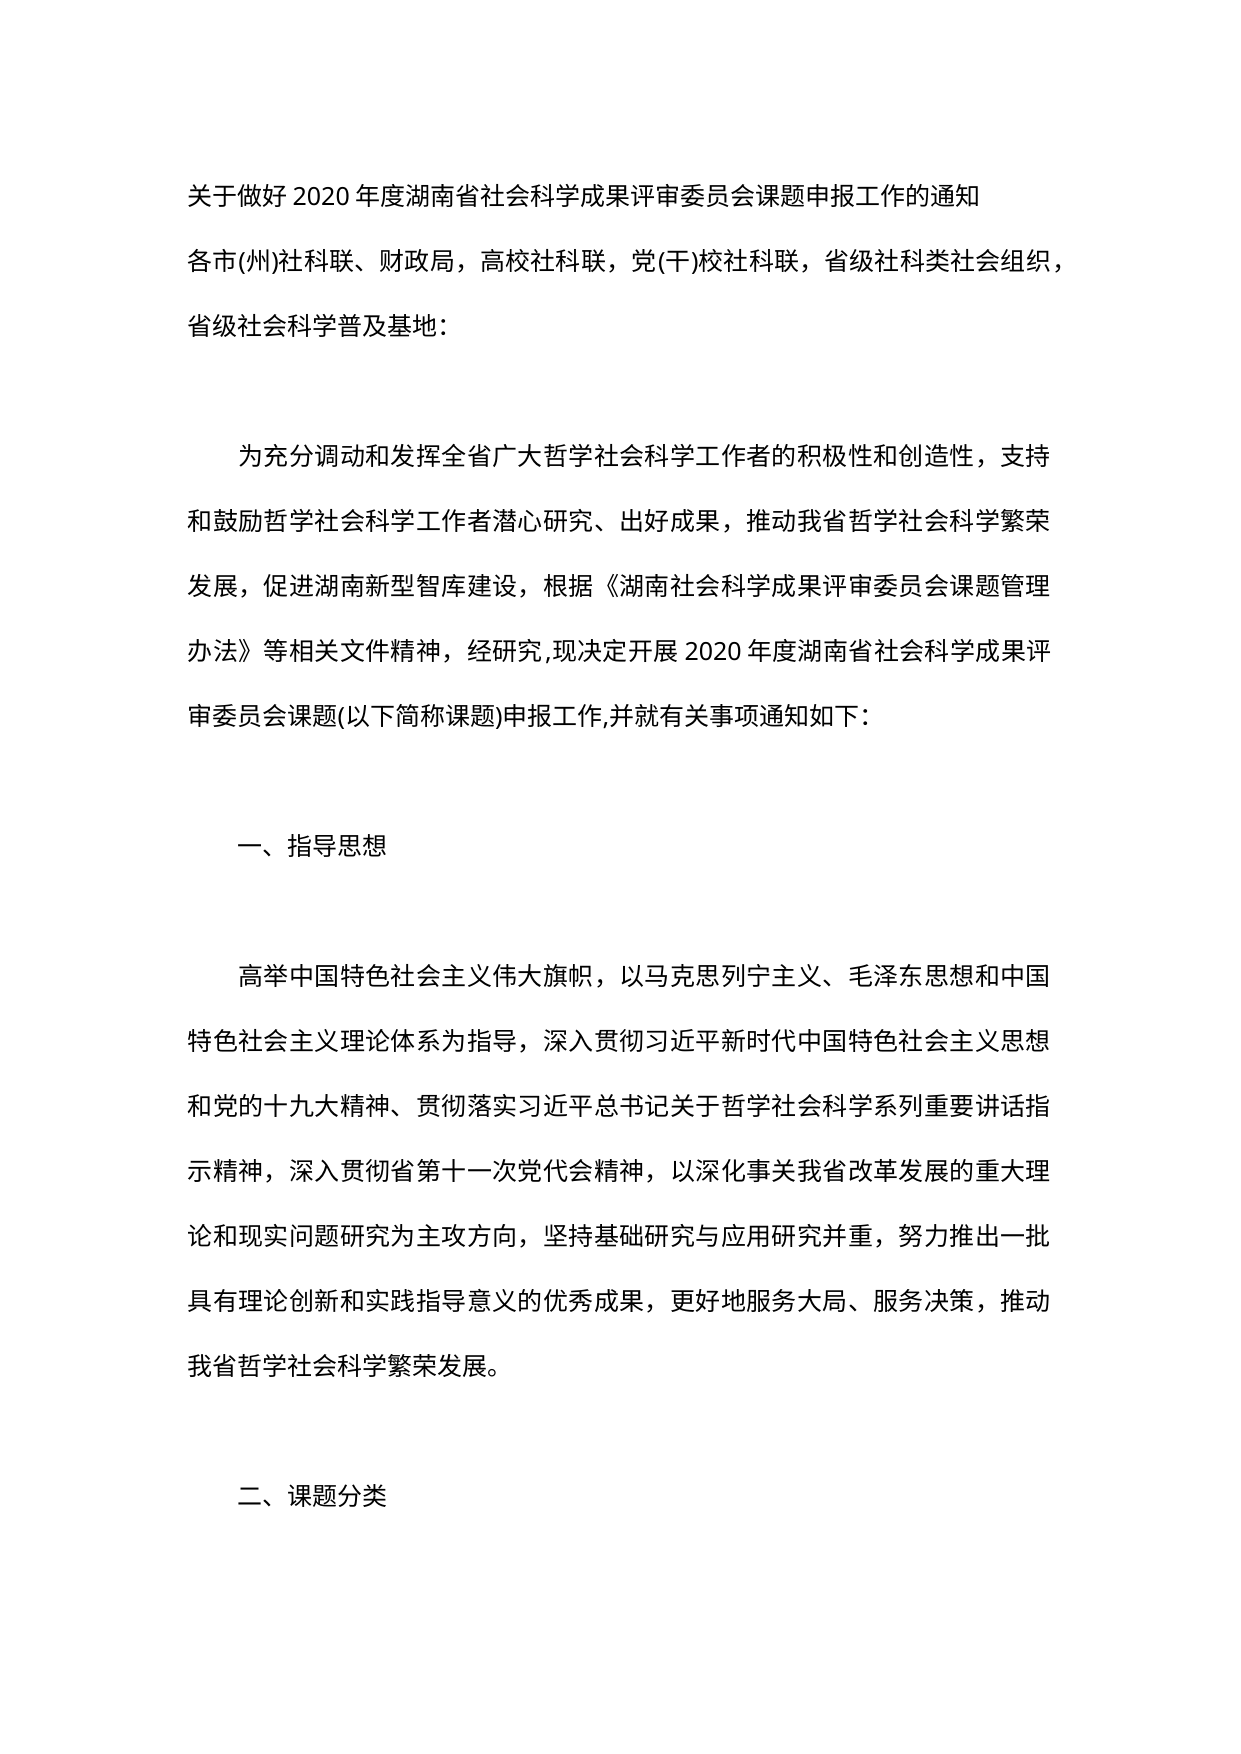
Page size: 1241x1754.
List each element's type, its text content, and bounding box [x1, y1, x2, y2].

text 各市(州)社科联、财政局，高校社科联，党(干)校社科联，省级社科类社会组织，省级社会科学普及基地： [187, 227, 1053, 357]
text 一、指导思想 [187, 812, 1053, 877]
text 高举中国特色社会主义伟大旗帜，以马克思列宁主义、毛泽东思想和中国特色社会主义理论体系为指导，深入贯彻习近平新时代中国特色社会主义思想和党的十九大精神、贯彻落实习近平总书记关于哲学社会科学系列重要讲话指示精神，深入贯彻省第十一次党代会精神，以深化事关我省改革发展的重大理论和现实问题研究为主攻方向，坚持基础研究与应用研究并重，努力推出一批具有理论创新和实践指导意义的优秀成果，更好地服务大局、服务决策，推动我省哲学社会科学繁荣发展。 [187, 942, 1053, 1397]
text 关于做好2020年度湖南省社会科学成果评审委员会课题申报工作的通知 [187, 162, 1053, 227]
text 为充分调动和发挥全省广大哲学社会科学工作者的积极性和创造性，支持和鼓励哲学社会科学工作者潜心研究、出好成果，推动我省哲学社会科学繁荣发展，促进湖南新型智库建设，根据《湖南社会科学成果评审委员会课题管理办法》等相关文件精神，经研究,现决定开展2020年度湖南省社会科学成果评审委员会课题(以下简称课题)申报工作,并就有关事项通知如下： [187, 422, 1053, 747]
text 二、课题分类 [187, 1462, 1053, 1527]
